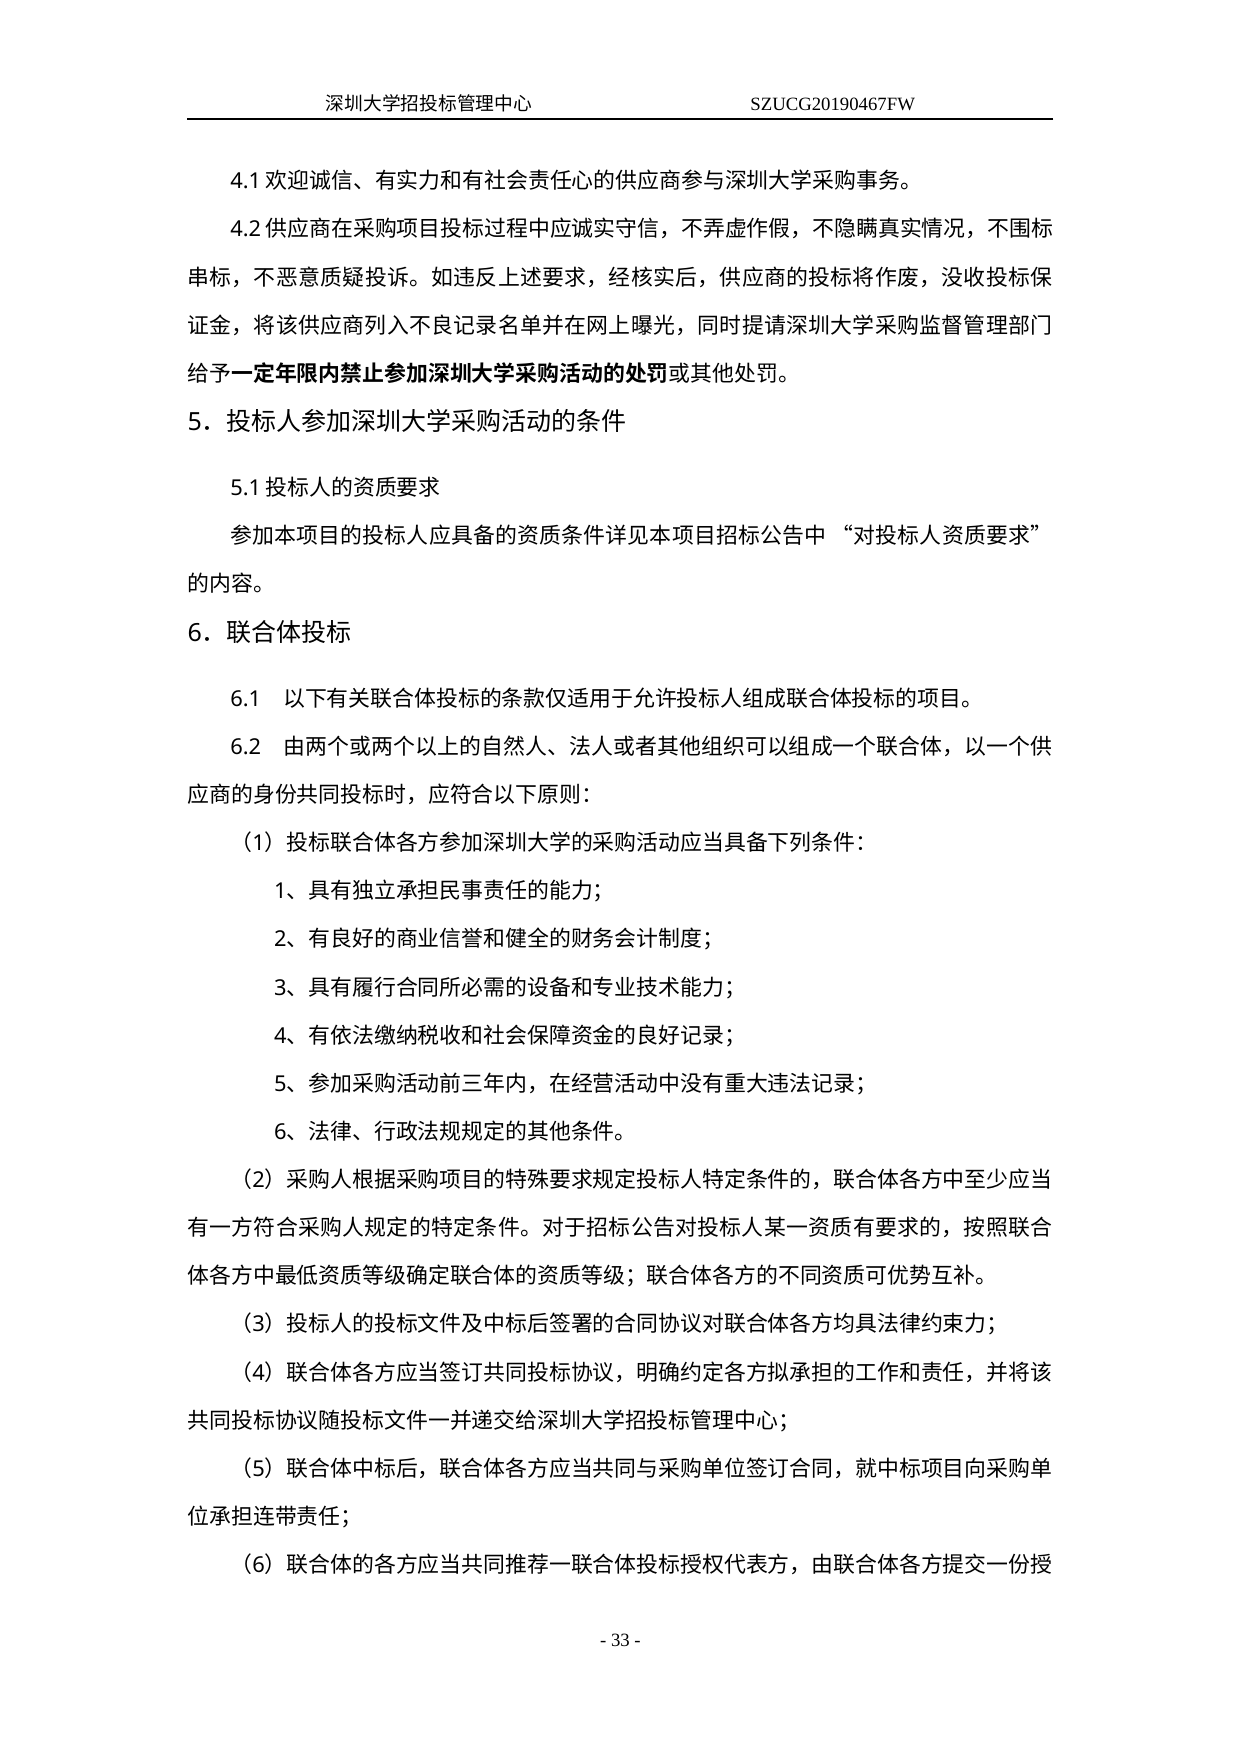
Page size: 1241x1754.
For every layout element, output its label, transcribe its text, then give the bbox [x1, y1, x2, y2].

text 5.1投标人的资质要求 [187, 462, 1053, 510]
text 5、参加采购活动前三年内，在经营活动中没有重大违法记录； [231, 1058, 1053, 1106]
text （1）投标联合体各方参加深圳大学的采购活动应当具备下列条件： [187, 817, 1053, 865]
text 4、有依法缴纳税收和社会保障资金的良好记录； [231, 1009, 1053, 1058]
text 6.2 由两个或两个以上的自然人、法人或者其他组织可以组成一个联合体，以一个供应商的身份共同投标时，应符合以下原则： [187, 721, 1053, 817]
text 2、有良好的商业信誉和健全的财务会计制度； [231, 913, 1053, 961]
text 6.1 以下有关联合体投标的条款仅适用于允许投标人组成联合体投标的项目。 [187, 673, 1053, 721]
text 4.1欢迎诚信、有实力和有社会责任心的供应商参与深圳大学采购事务。 [187, 155, 1053, 203]
text 4.2供应商在采购项目投标过程中应诚实守信，不弄虚作假，不隐瞒真实情况，不围标串标，不恶意质疑投诉。如违反上述要求，经核实后，供应商的投标将作废，没收投标保证金，将该供应商列入不良记录名单并在网上曝光，同时提请深圳大学采购监督管理部门给予一定年限内禁止参加深圳大学采购活动的处罚或其他处罚。 [187, 203, 1053, 396]
text （5）联合体中标后，联合体各方应当共同与采购单位签订合同，就中标项目向采购单位承担连带责任； [187, 1443, 1053, 1539]
text 参加本项目的投标人应具备的资质条件详见本项目招标公告中 “对投标人资质要求”的内容。 [187, 510, 1053, 606]
text 6．联合体投标 [187, 606, 1053, 654]
text 5．投标人参加深圳大学采购活动的条件 [187, 396, 1053, 444]
text 3、具有履行合同所必需的设备和专业技术能力； [231, 961, 1053, 1009]
text 1、具有独立承担民事责任的能力； [231, 865, 1053, 913]
text 6、法律、行政法规规定的其他条件。 [231, 1106, 1053, 1154]
text （2）采购人根据采购项目的特殊要求规定投标人特定条件的，联合体各方中至少应当有一方符合采购人规定的特定条件。对于招标公告对投标人某一资质有要求的，按照联合体各方中最低资质等级确定联合体的资质等级；联合体各方的不同资质可优势互补。 [187, 1154, 1053, 1298]
text （4）联合体各方应当签订共同投标协议，明确约定各方拟承担的工作和责任，并将该共同投标协议随投标文件一并递交给深圳大学招投标管理中心； [187, 1346, 1053, 1443]
text （3）投标人的投标文件及中标后签署的合同协议对联合体各方均具法律约束力； [187, 1298, 1053, 1346]
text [187, 1539, 1053, 1587]
